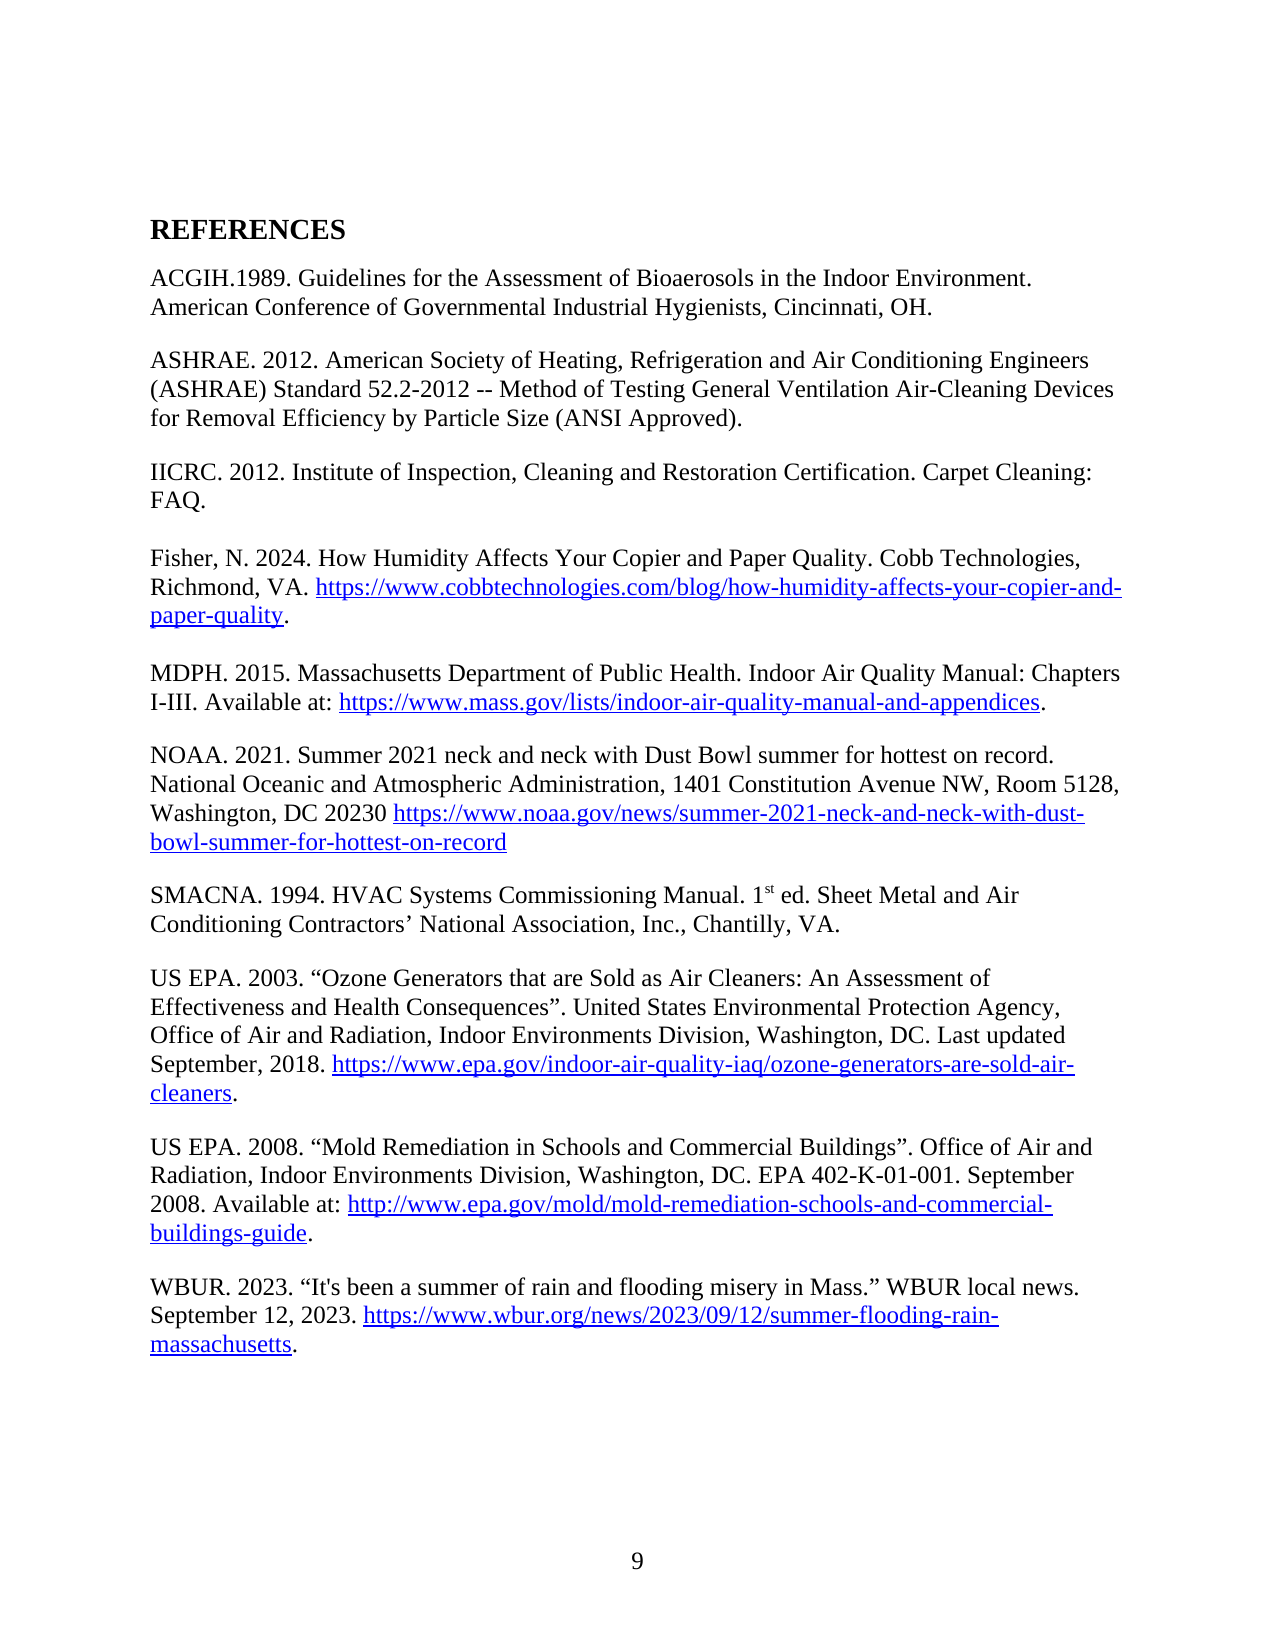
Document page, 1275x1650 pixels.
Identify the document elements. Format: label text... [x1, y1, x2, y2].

text US EPA. 2008. “Mold Remediation in Schools and Commercial Buildings”. Office of Air and Radiation, Indoor Environments Division, Washington, DC. EPA 402-K-01-001. September 2008. Available at: http://www.epa.gov/mold/mold-remediation-schools-and-commercial-buildings-guide. [150, 1132, 1125, 1247]
text Fisher, N. 2024. How Humidity Affects Your Copier and Paper Quality. Cobb Technologies, Richmond, VA. https://www.cobbtechnologies.com/blog/how-humidity-affects-your-copier-and-paper-quality. [150, 543, 1125, 629]
text US EPA. 2003. “Ozone Generators that are Sold as Air Cleaners: An Assessment of Effectiveness and Health Consequences”. United States Environmental Protection Agency, Office of Air and Radiation, Indoor Environments Division, Washington, DC. Last updated September, 2018. https://www.epa.gov/indoor-air-quality-iaq/ozone-generators-are-sold-air-cleaners. [150, 963, 1125, 1107]
text NOAA. 2021. Summer 2021 neck and neck with Dust Bowl summer for hottest on record. National Oceanic and Atmospheric Administration, 1401 Constitution Avenue NW, Room 5128, Washington, DC 20230 https://www.noaa.gov/news/summer-2021-neck-and-neck-with-dust-bowl-summer-for-hottest-on-record [150, 740, 1125, 855]
subtitle REFERENCES [150, 212, 1125, 246]
text WBUR. 2023. “It's been a summer of rain and flooding misery in Mass.” WBUR local news. September 12, 2023. https://www.wbur.org/news/2023/09/12/summer-flooding-rain-massachusetts. [150, 1272, 1125, 1358]
text ASHRAE. 2012. American Society of Heating, Refrigeration and Air Conditioning Engineers (ASHRAE) Standard 52.2-2012 -- Method of Testing General Ventilation Air-Cleaning Devices for Removal Efficiency by Particle Size (ANSI Approved). [150, 345, 1125, 432]
text MDPH. 2015. Massachusetts Department of Public Health. Indoor Air Quality Manual: Chapters I-III. Available at: https://www.mass.gov/lists/indoor-air-quality-manual-and-appendices. [150, 658, 1125, 715]
text SMACNA. 1994. HVAC Systems Commissioning Manual. 1st ed. Sheet Metal and Air Conditioning Contractors’ National Association, Inc., Chantilly, VA. [150, 880, 1125, 938]
text ACGIH.1989. Guidelines for the Assessment of Bioaerosols in the Indoor Environment. American Conference of Governmental Industrial Hygienists, Cincinnati, OH. [150, 263, 1125, 320]
text IICRC. 2012. Institute of Inspection, Cleaning and Restoration Certification. Carpet Cleaning: FAQ. [150, 457, 1125, 514]
